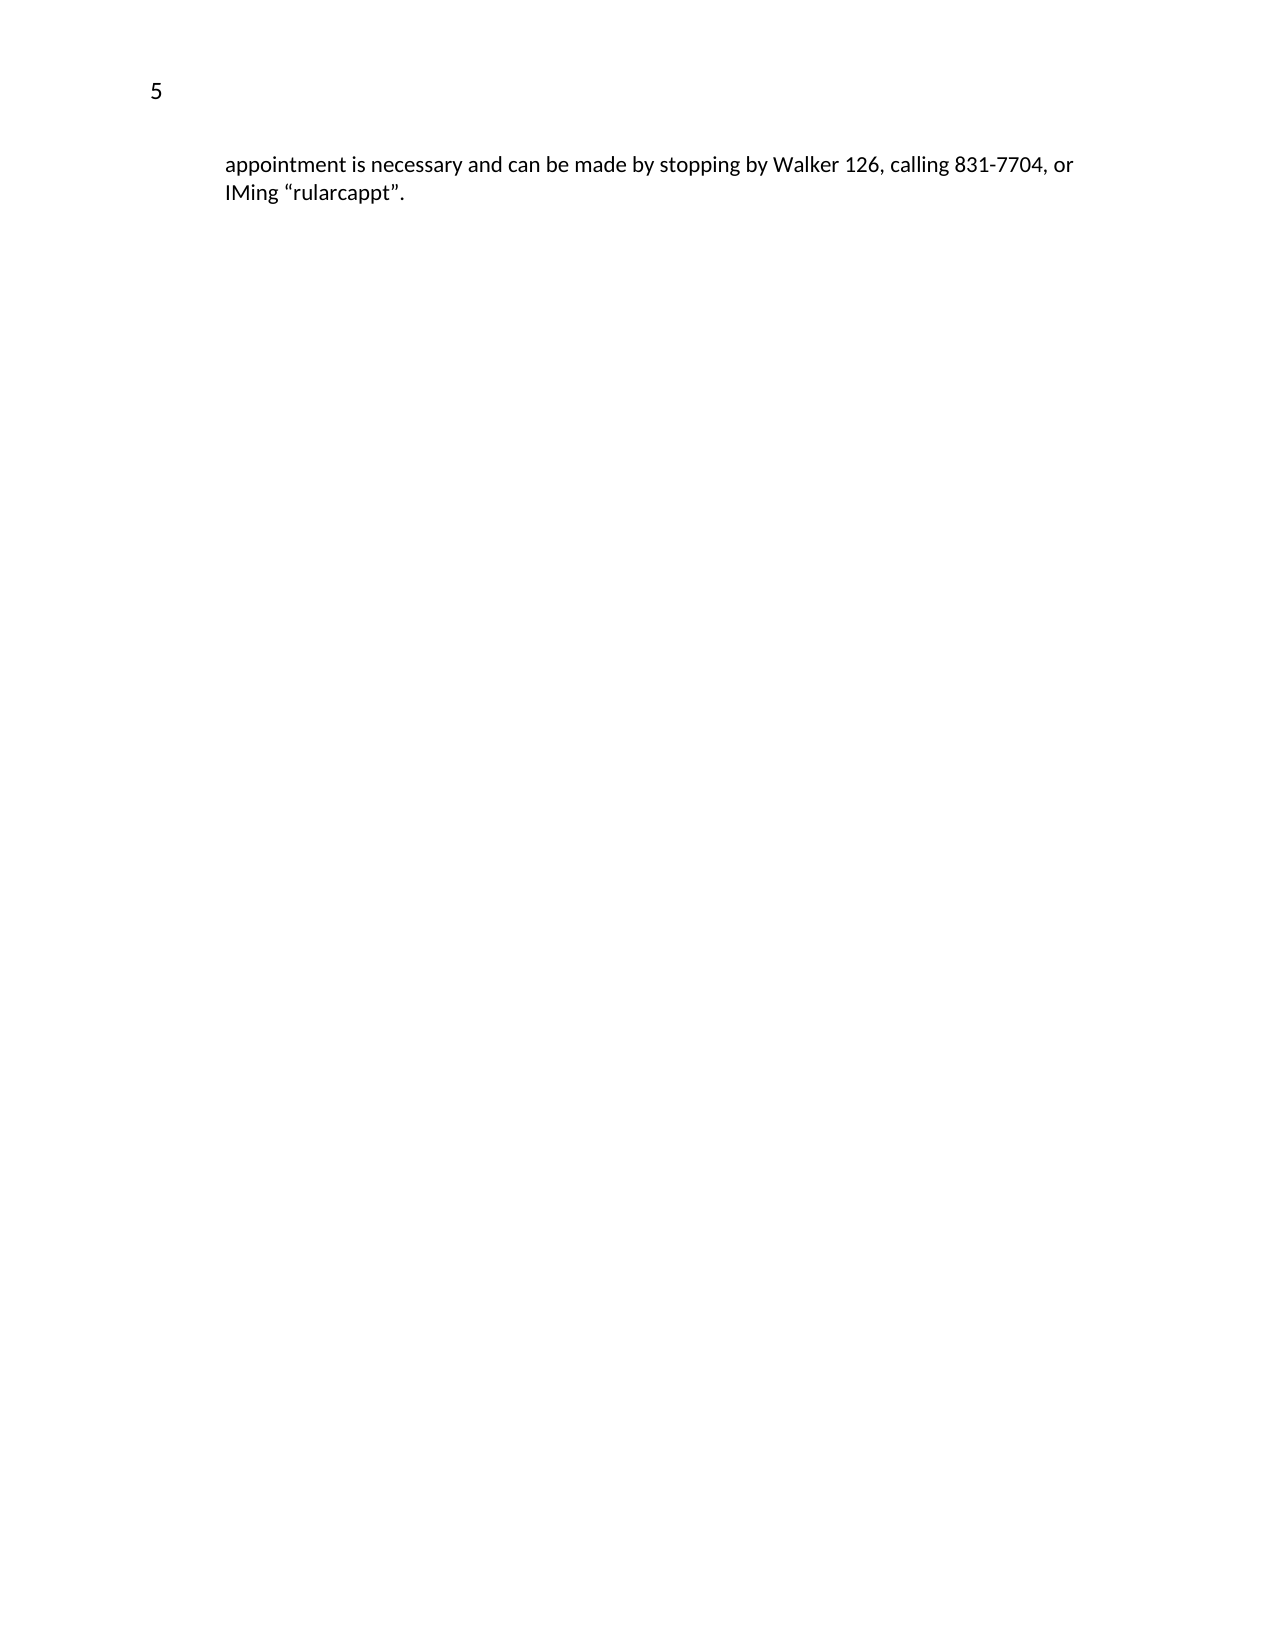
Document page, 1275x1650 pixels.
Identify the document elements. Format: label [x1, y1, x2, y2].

text [225, 150, 1125, 206]
